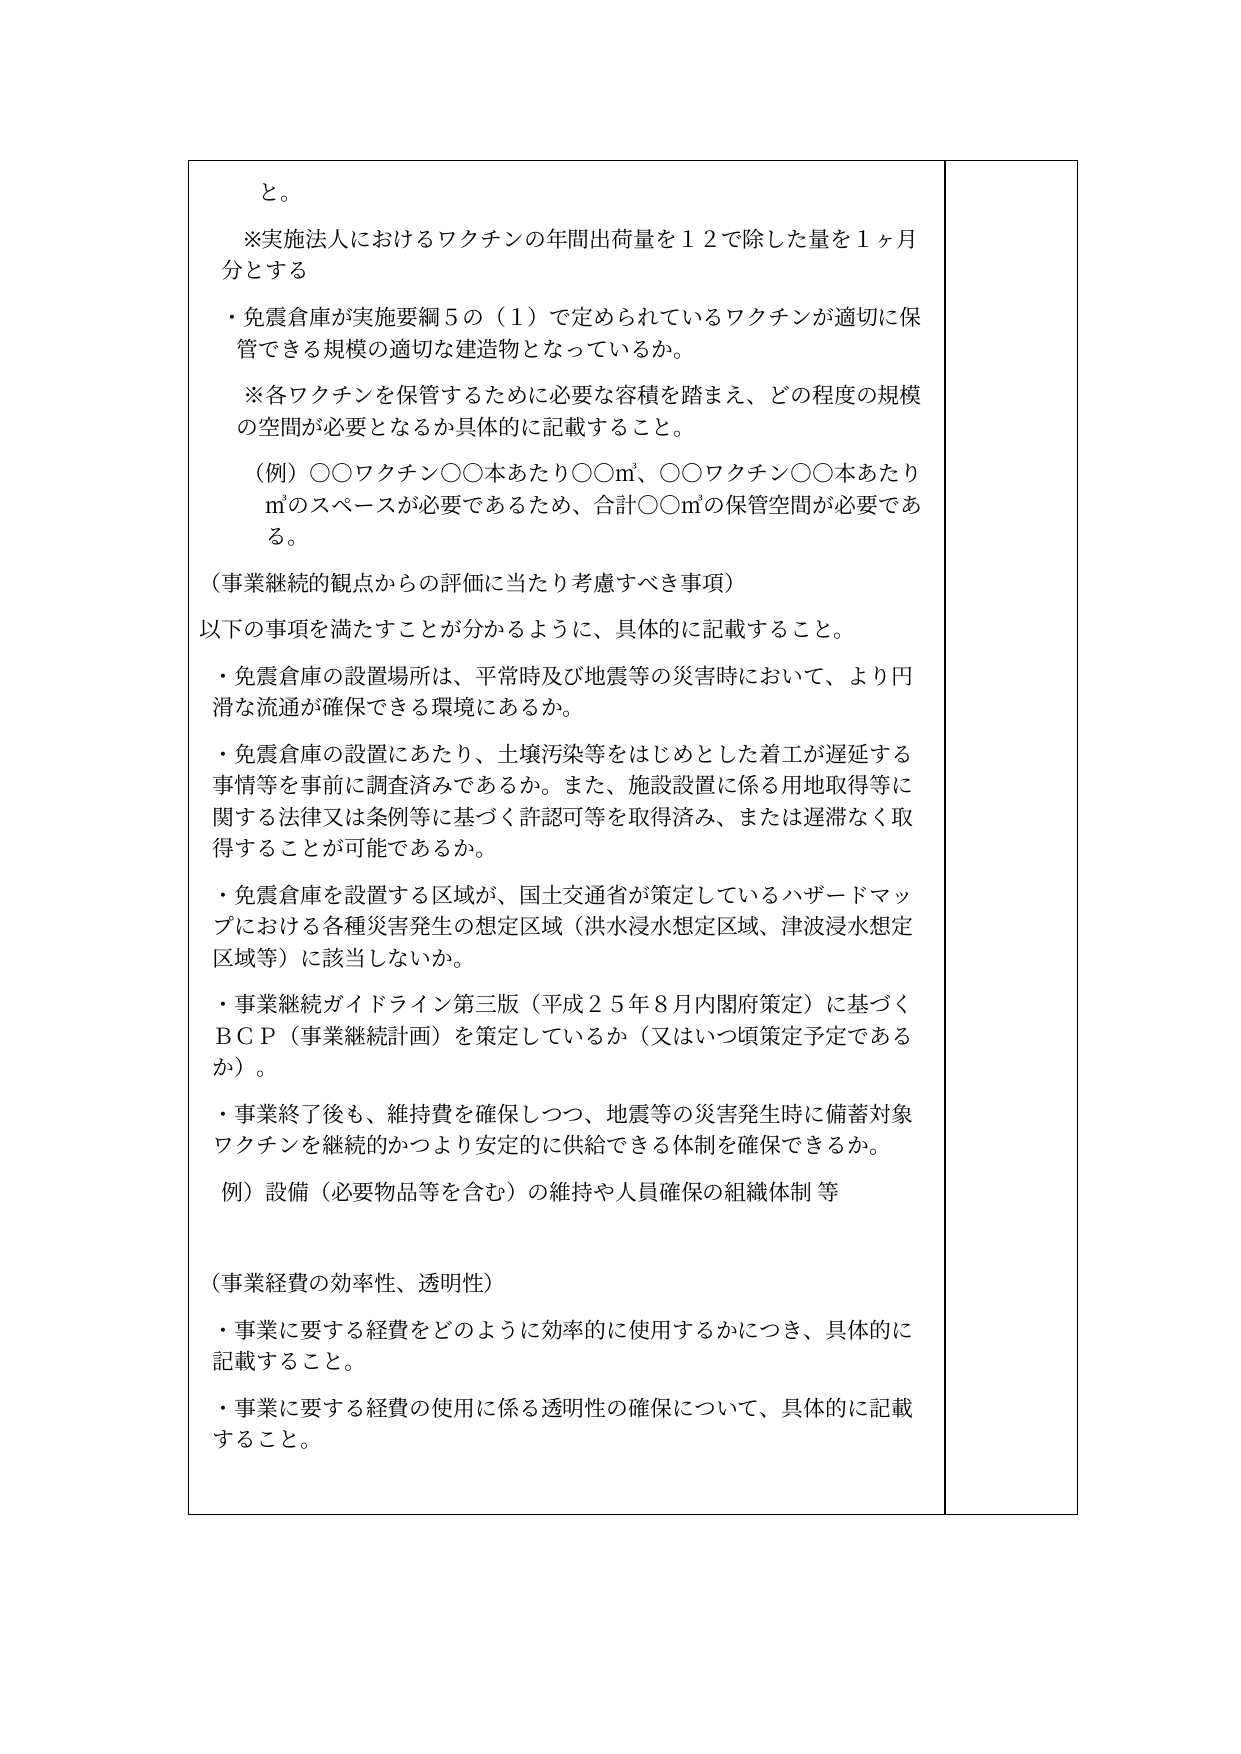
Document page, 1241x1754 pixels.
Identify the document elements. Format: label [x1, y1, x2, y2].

table_cell [946, 161, 1077, 1514]
table_cell [189, 161, 944, 1514]
